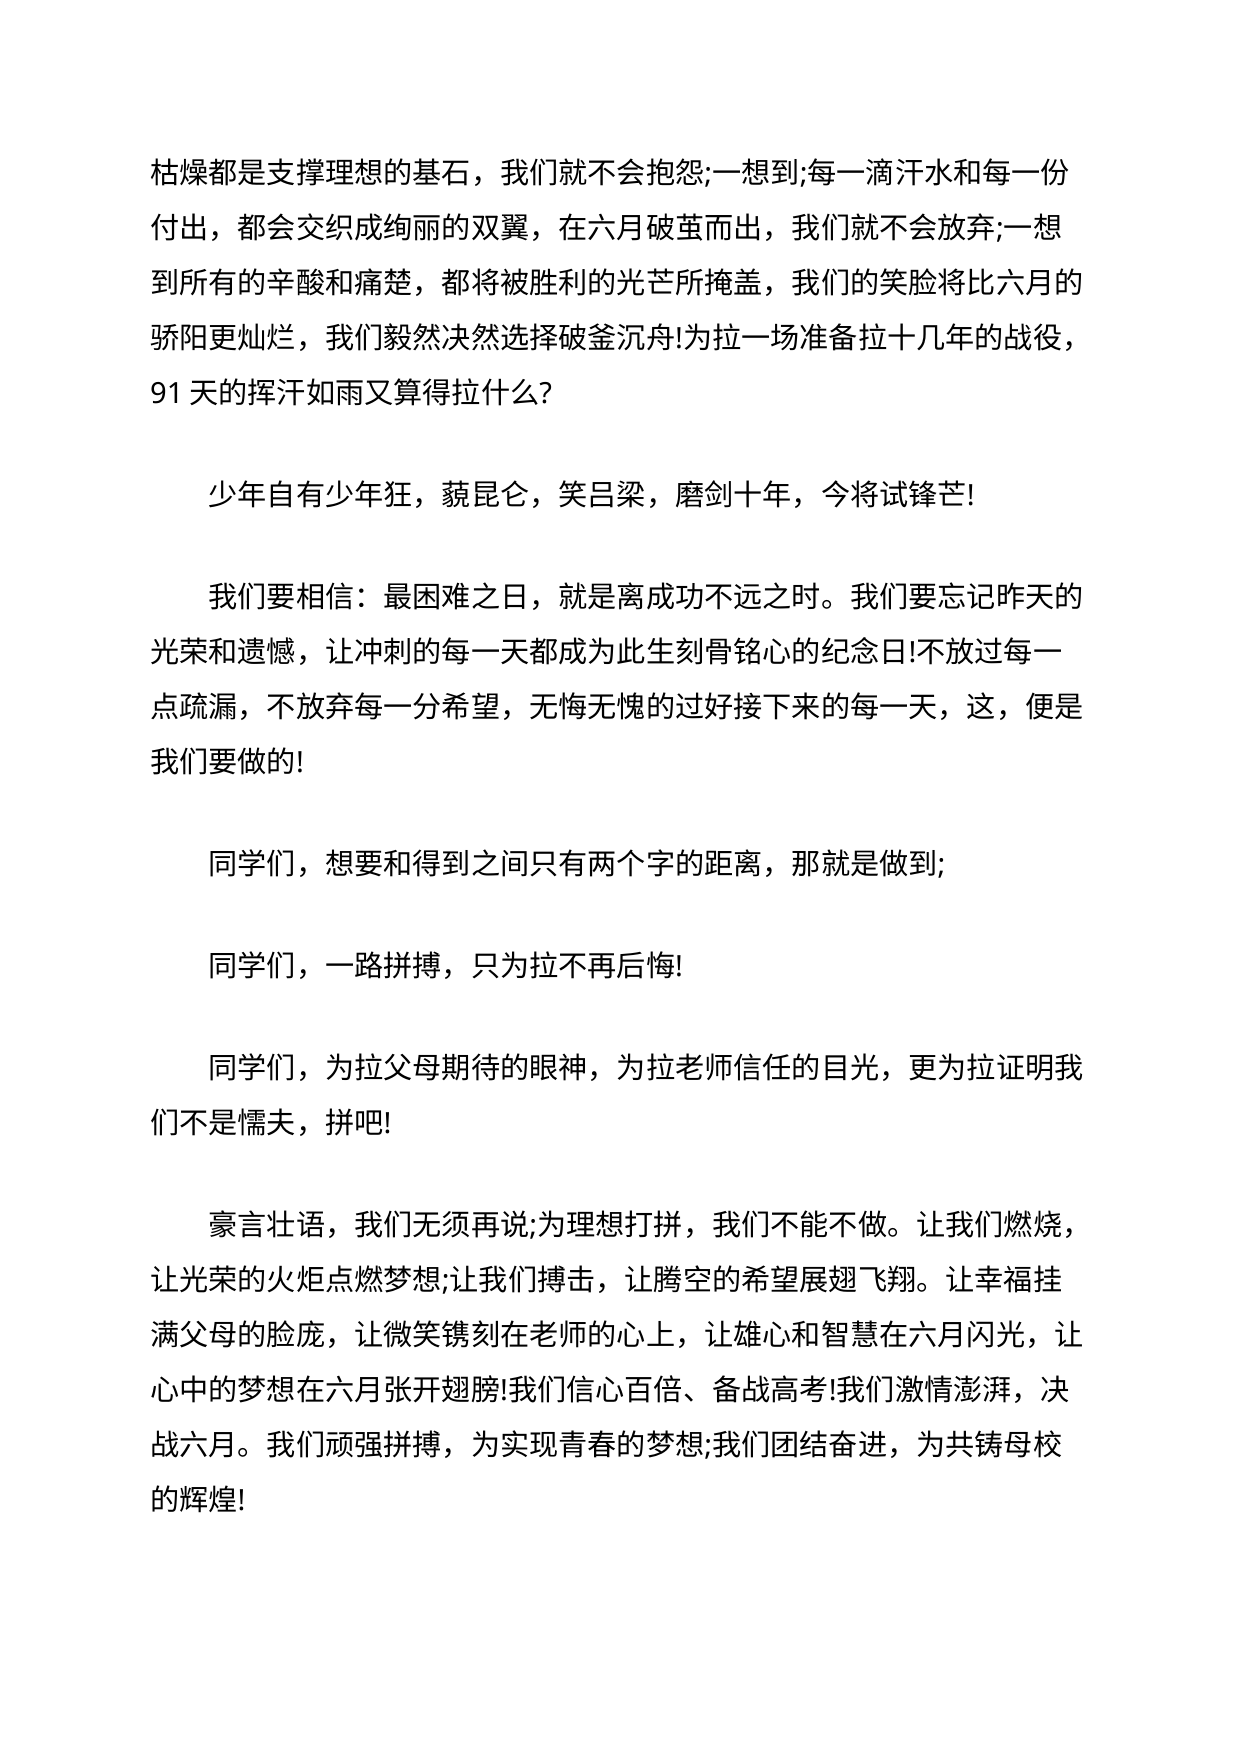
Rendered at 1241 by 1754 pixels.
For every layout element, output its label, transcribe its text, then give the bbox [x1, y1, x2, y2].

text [150, 150, 1090, 412]
text 豪言壮语，我们无须再说;为理想打拼，我们不能不做。让我们燃烧，让光荣的火炬点燃梦想;让我们搏击，让腾空的希望展翅飞翔。让幸福挂满父母的脸庞，让微笑镌刻在老师的心上，让雄心和智慧在六月闪光，让心中的梦想在六月张开翅膀!我们信心百倍、备战高考!我们激情澎湃，决战六月。我们顽强拼搏，为实现青春的梦想;我们团结奋进，为共铸母校的辉煌! [150, 1201, 1090, 1519]
text 同学们，一路拼搏，只为拉不再后悔! [150, 943, 1090, 985]
text 同学们，想要和得到之间只有两个字的距离，那就是做到; [150, 841, 1090, 883]
text 同学们，为拉父母期待的眼神，为拉老师信任的目光，更为拉证明我们不是懦夫，拼吧! [150, 1044, 1090, 1142]
text 我们要相信：最困难之日，就是离成功不远之时。我们要忘记昨天的光荣和遗憾，让冲刺的每一天都成为此生刻骨铭心的纪念日!不放过每一点疏漏，不放弃每一分希望，无悔无愧的过好接下来的每一天，这，便是我们要做的! [150, 574, 1090, 781]
text 少年自有少年狂，藐昆仑，笑吕梁，磨剑十年，今将试锋芒! [150, 472, 1090, 514]
